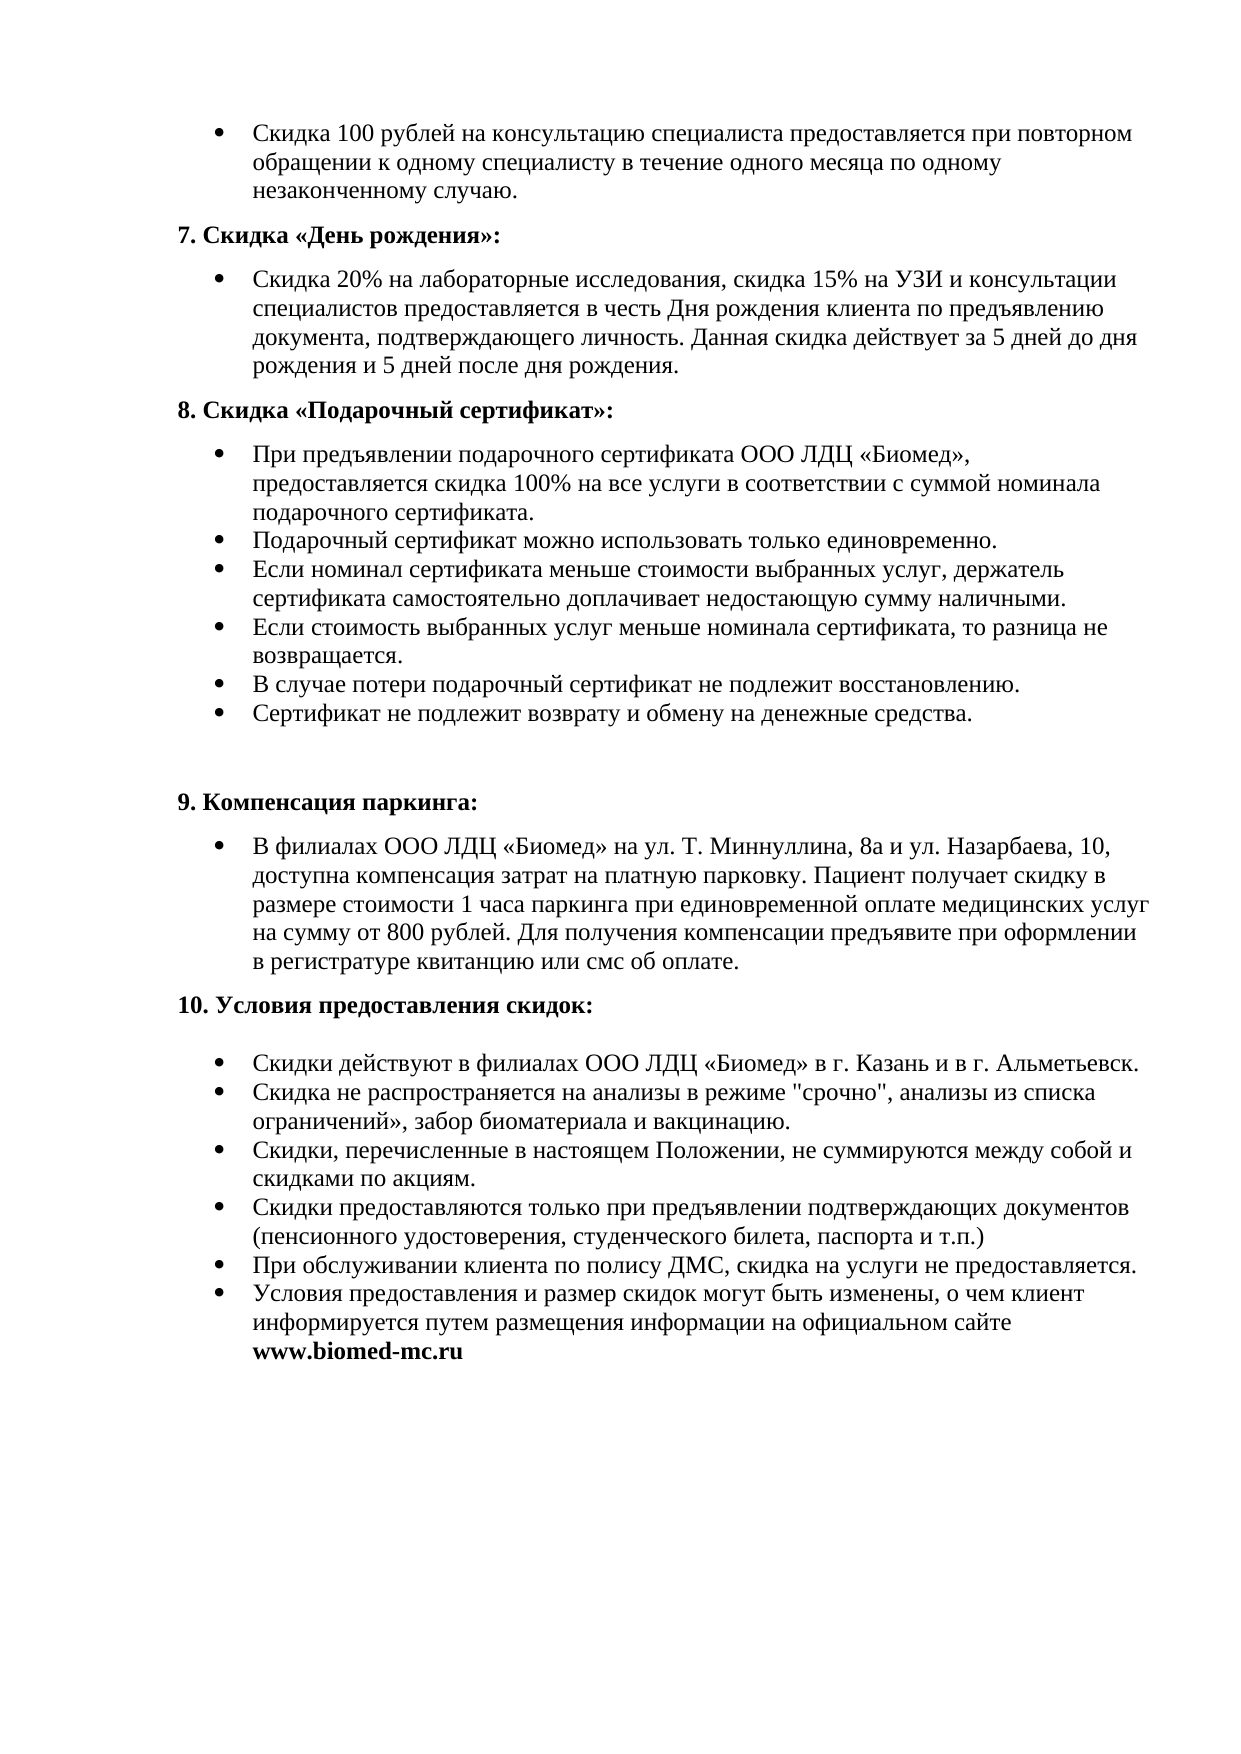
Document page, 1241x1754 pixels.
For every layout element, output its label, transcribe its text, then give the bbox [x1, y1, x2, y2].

list Сертификат не подлежит возврату и обмену на денежные средства. [215, 698, 1152, 727]
text 10. Условия предоставления скидок: [177, 991, 1152, 1019]
list Подарочный сертификат можно использовать только единовременно. [215, 526, 1152, 554]
list В филиалах ООО ЛДЦ «Биомед» на ул. Т. Миннуллина, 8а и ул. Назарбаева, 10, доступна компенсация затрат на платную парковку. Пациент получает скидку в размере стоимости 1 часа паркинга при единовременной оплате медицинских услуг на сумму от 800 рублей. Для получения компенсации предъявите при оформлении в регистратуре квитанцию или смс об оплате. [215, 831, 1152, 975]
list В случае потери подарочный сертификат не подлежит восстановлению. [215, 669, 1152, 698]
list Скидки предоставляются только при предъявлении подтверждающих документов (пенсионного удостоверения, студенческого билета, паспорта и т.п.) [215, 1251, 1152, 1308]
list Скидка не распространяется на анализы в режиме "срочно", анализы из списка ограничений», забор биоматериала и вакцинацию. [215, 1106, 1152, 1164]
list Скидки, перечисленные в настоящем Положении, не суммируются между собой и скидками по акциям. [215, 1193, 1152, 1251]
text 7. Скидка «День рождения»: [177, 220, 1152, 249]
list Если номинал сертификата меньше стоимости выбранных услуг, держатель сертификата самостоятельно доплачивает недостающую сумму наличными. [215, 554, 1152, 612]
list Скидка 20% на лабораторные исследования, скидка 15% на УЗИ и консультации специалистов предоставляется в честь Дня рождения клиента по предъявлению документа, подтверждающего личность. Данная скидка действует за 5 дней до дня рождения и 5 дней после дня рождения. [215, 264, 1152, 379]
list При предъявлении подарочного сертификата ООО ЛДЦ «Биомед», предоставляется скидка 100% на все услуги в соответствии с суммой номинала подарочного сертификата. [215, 439, 1152, 526]
list Скидки действуют в филиалах ООО ЛДЦ «Биомед» в г. Казань и в г. Альметьевск. [215, 1048, 1152, 1077]
text 8. Скидка «Подарочный сертификат»: [177, 395, 1152, 424]
text 9. Компенсация паркинга: [177, 787, 1152, 816]
list При обслуживании клиента по полису ДМС, скидка на услуги не предоставляется. [215, 1308, 1152, 1337]
list Условия предоставления и размер скидок могут быть изменены, о чем клиент информируется путем размещения информации на официальном сайте www.biomed-mc.ru [215, 1337, 1152, 1423]
list Скидка 100 рублей на консультацию специалиста предоставляется при повторном обращении к одному специалисту в течение одного месяца по одному незаконченному случаю. [215, 118, 1152, 204]
list Если стоимость выбранных услуг меньше номинала сертификата, то разница не возвращается. [215, 612, 1152, 669]
